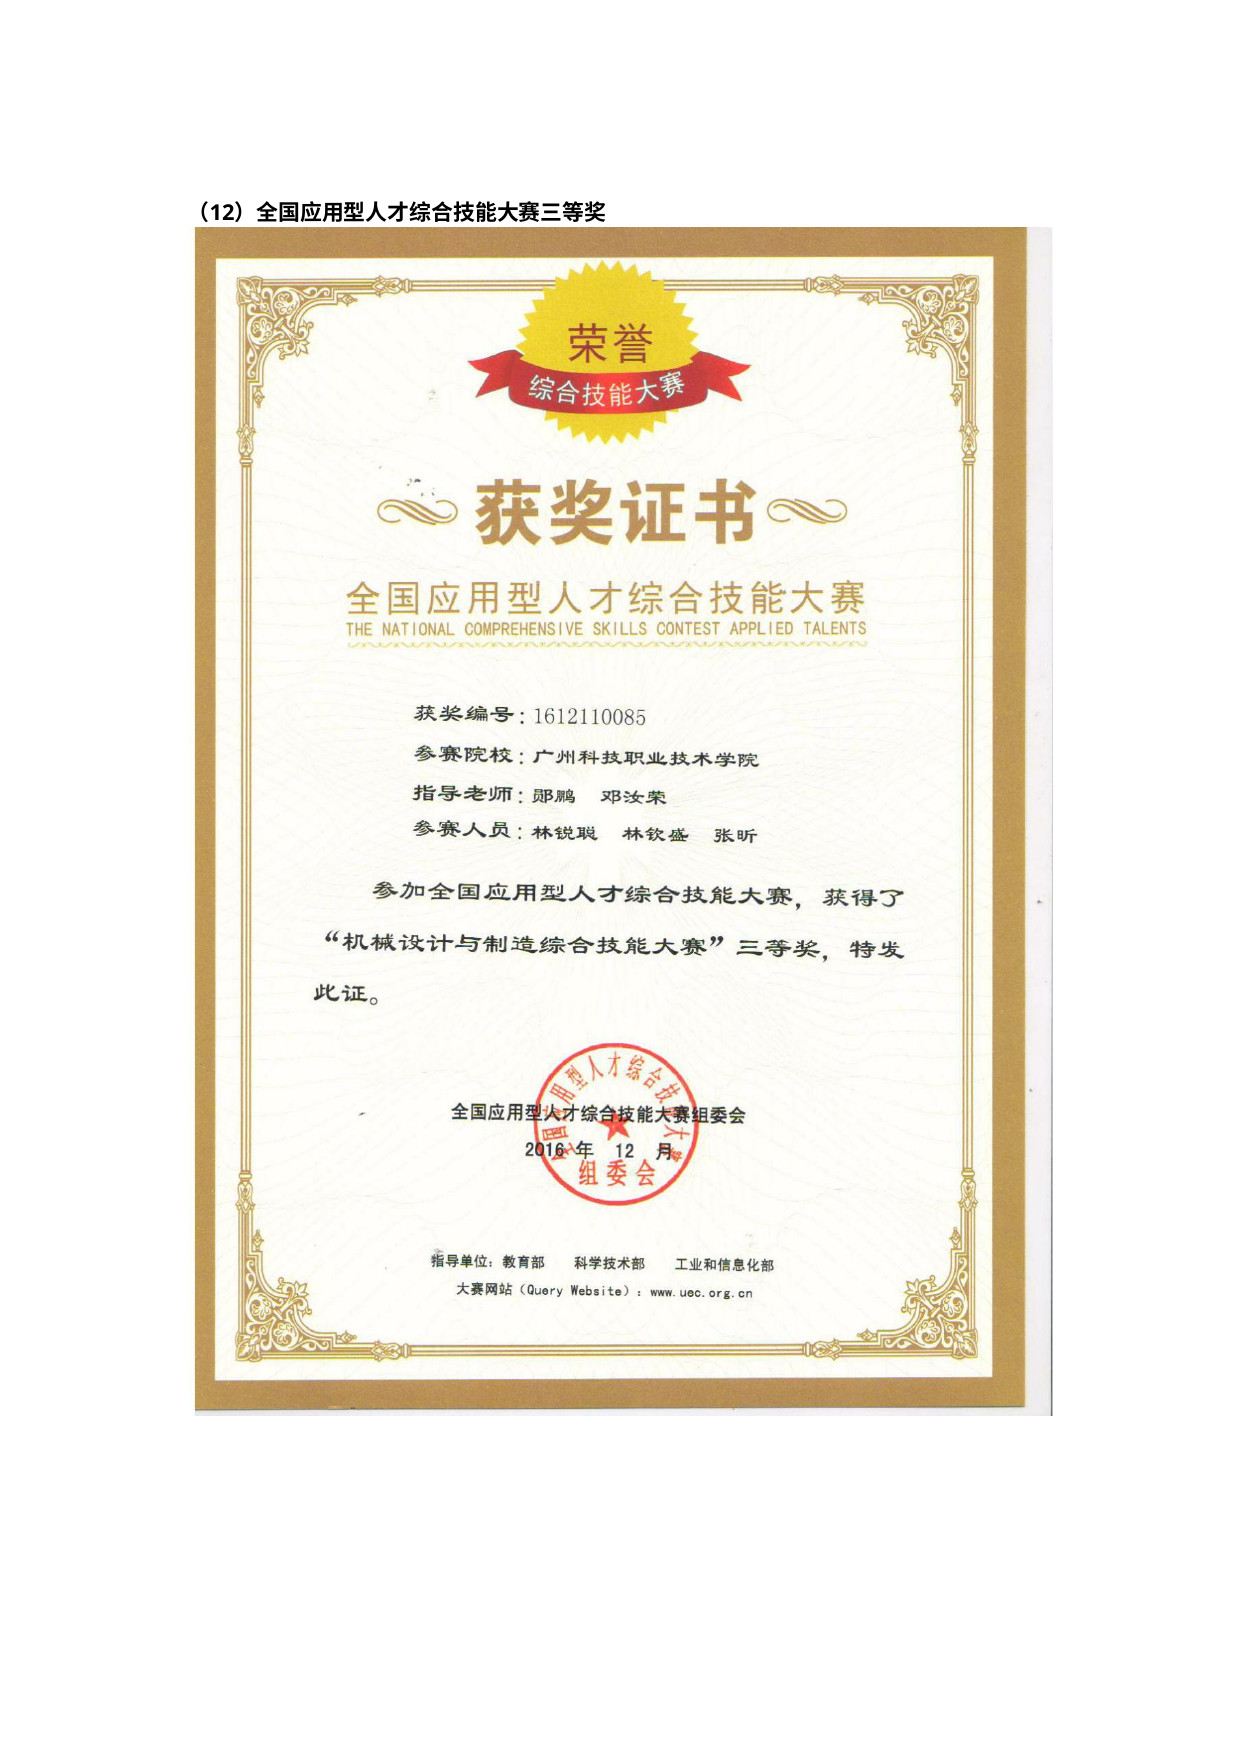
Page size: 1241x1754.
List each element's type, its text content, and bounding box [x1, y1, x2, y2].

picture [187, 227, 1053, 1416]
subtitle （12）全国应用型人才综合技能大赛三等奖 [187, 194, 1053, 227]
